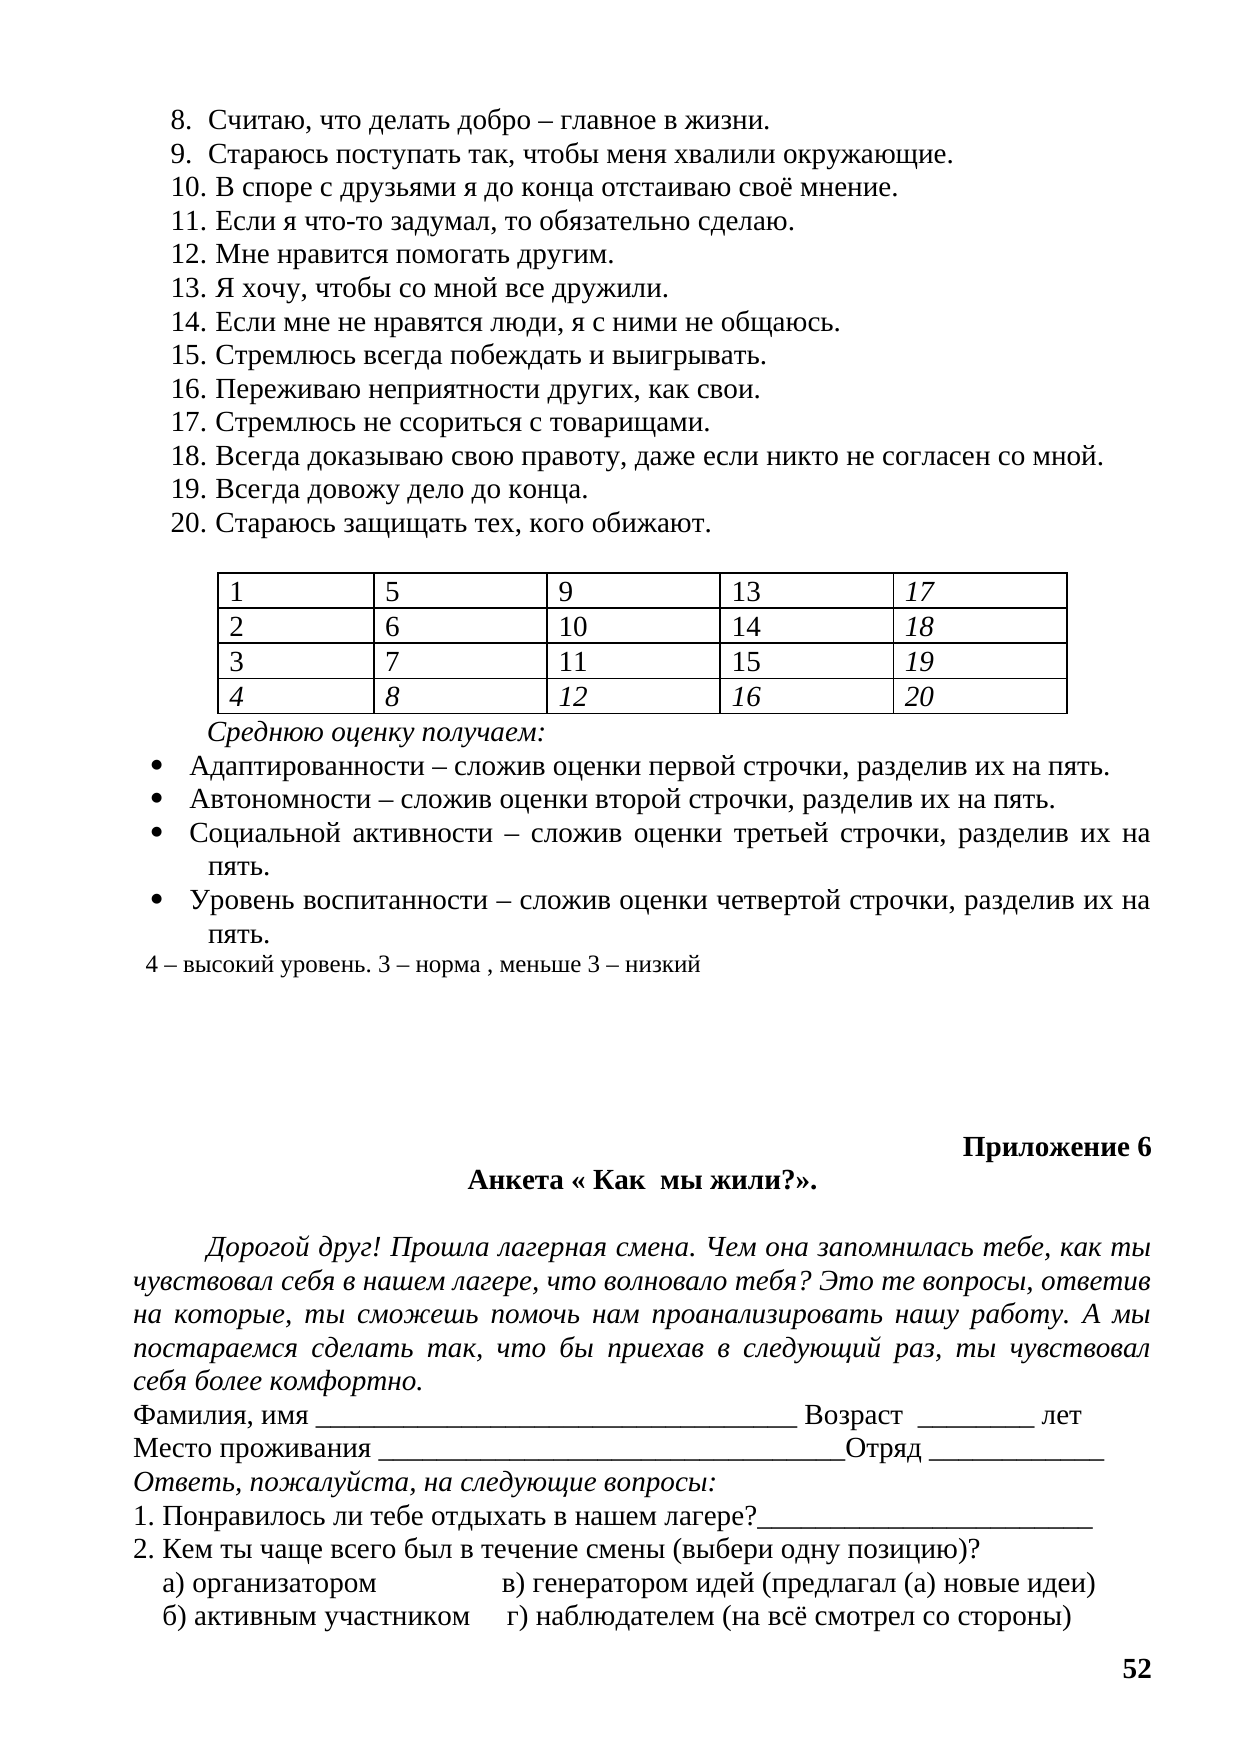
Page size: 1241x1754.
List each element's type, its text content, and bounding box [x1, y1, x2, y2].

list Адаптированности – сложив оценки первой строчки, разделив их на пять. [152, 748, 1152, 781]
text 2. Кем ты чаще всего был в течение смены (выбери одну позицию)? [133, 1531, 1152, 1565]
table_cell 19 [894, 644, 1066, 677]
table_header 9 [548, 574, 719, 607]
list Стремлюсь всегда побеждать и выигрывать. [170, 337, 1152, 371]
text Фамилия, имя _________________________________ Возраст ________ лет [133, 1397, 1152, 1431]
list Считаю, что делать добро – главное в жизни. [170, 102, 1152, 136]
text Анкета « Как мы жили?». [133, 1162, 1152, 1196]
table_cell 12 [548, 679, 719, 712]
text Ответь, пожалуйста, на следующие вопросы: [133, 1464, 1152, 1498]
table_cell 2 [219, 609, 373, 642]
text 1. Понравилось ли тебе отдыхать в нашем лагере?_______________________ [133, 1498, 1152, 1531]
text 4 – высокий уровень. 3 – норма , меньше 3 – низкий [77, 949, 1152, 978]
text Приложение 6 [133, 1129, 1152, 1162]
text Среднюю оценку получаем: [133, 714, 1152, 748]
list Переживаю неприятности других, как свои. [170, 371, 1152, 404]
table_cell 10 [548, 609, 719, 642]
list Я хочу, чтобы со мной все дружили. [170, 270, 1152, 304]
list Социальной активности – сложив оценки третьей строчки, разделив их на пять. [152, 815, 1152, 882]
list Всегда довожу дело до конца. [170, 471, 1152, 505]
list Стараюсь поступать так, чтобы меня хвалили окружающие. [170, 136, 1152, 169]
list Автономности – сложив оценки второй строчки, разделив их на пять. [152, 781, 1152, 815]
list Если я что-то задумал, то обязательно сделаю. [170, 203, 1152, 237]
list Если мне не нравятся люди, я с ними не общаюсь. [170, 304, 1152, 337]
text Место проживания ________________________________Отряд ____________ [133, 1431, 1152, 1464]
table_cell 18 [894, 609, 1066, 642]
text Дорогой друг! Прошла лагерная смена. Чем она запомнилась тебе, как ты чувствовал себя в нашем лагере, что волновало тебя? Это те вопросы, ответив на которые, ты сможешь помочь нам проанализировать нашу работу. А мы постараемся сделать так, что бы приехав в следующий раз, ты чувствовал себя более комфортно. [133, 1229, 1152, 1397]
table_cell 15 [721, 644, 893, 677]
table_cell 20 [894, 679, 1066, 712]
text б) активным участником г) наблюдателем (на всё смотрел со стороны) [133, 1598, 1152, 1632]
list Стараюсь защищать тех, кого обижают. [170, 505, 1152, 538]
list Всегда доказываю свою правоту, даже если никто не согласен со мной. [170, 438, 1152, 471]
list В споре с друзьями я до конца отстаиваю своё мнение. [170, 169, 1152, 203]
list Уровень воспитанности – сложив оценки четвертой строчки, разделив их на пять. [152, 882, 1152, 949]
table_cell 8 [375, 679, 546, 712]
table_header 13 [721, 574, 893, 607]
table_cell 6 [375, 609, 546, 642]
list Мне нравится помогать другим. [170, 237, 1152, 270]
text а) организатором в) генератором идей (предлагал (а) новые идеи) [133, 1565, 1152, 1598]
table_cell 4 [219, 679, 373, 712]
table_header 5 [375, 574, 546, 607]
table_cell 16 [721, 679, 893, 712]
table_cell 14 [721, 609, 893, 642]
table_cell 3 [219, 644, 373, 677]
table_cell 7 [375, 644, 546, 677]
table_cell 11 [548, 644, 719, 677]
list Стремлюсь не ссориться с товарищами. [170, 404, 1152, 438]
table_header 17 [894, 574, 1066, 607]
table_header 1 [219, 574, 373, 607]
